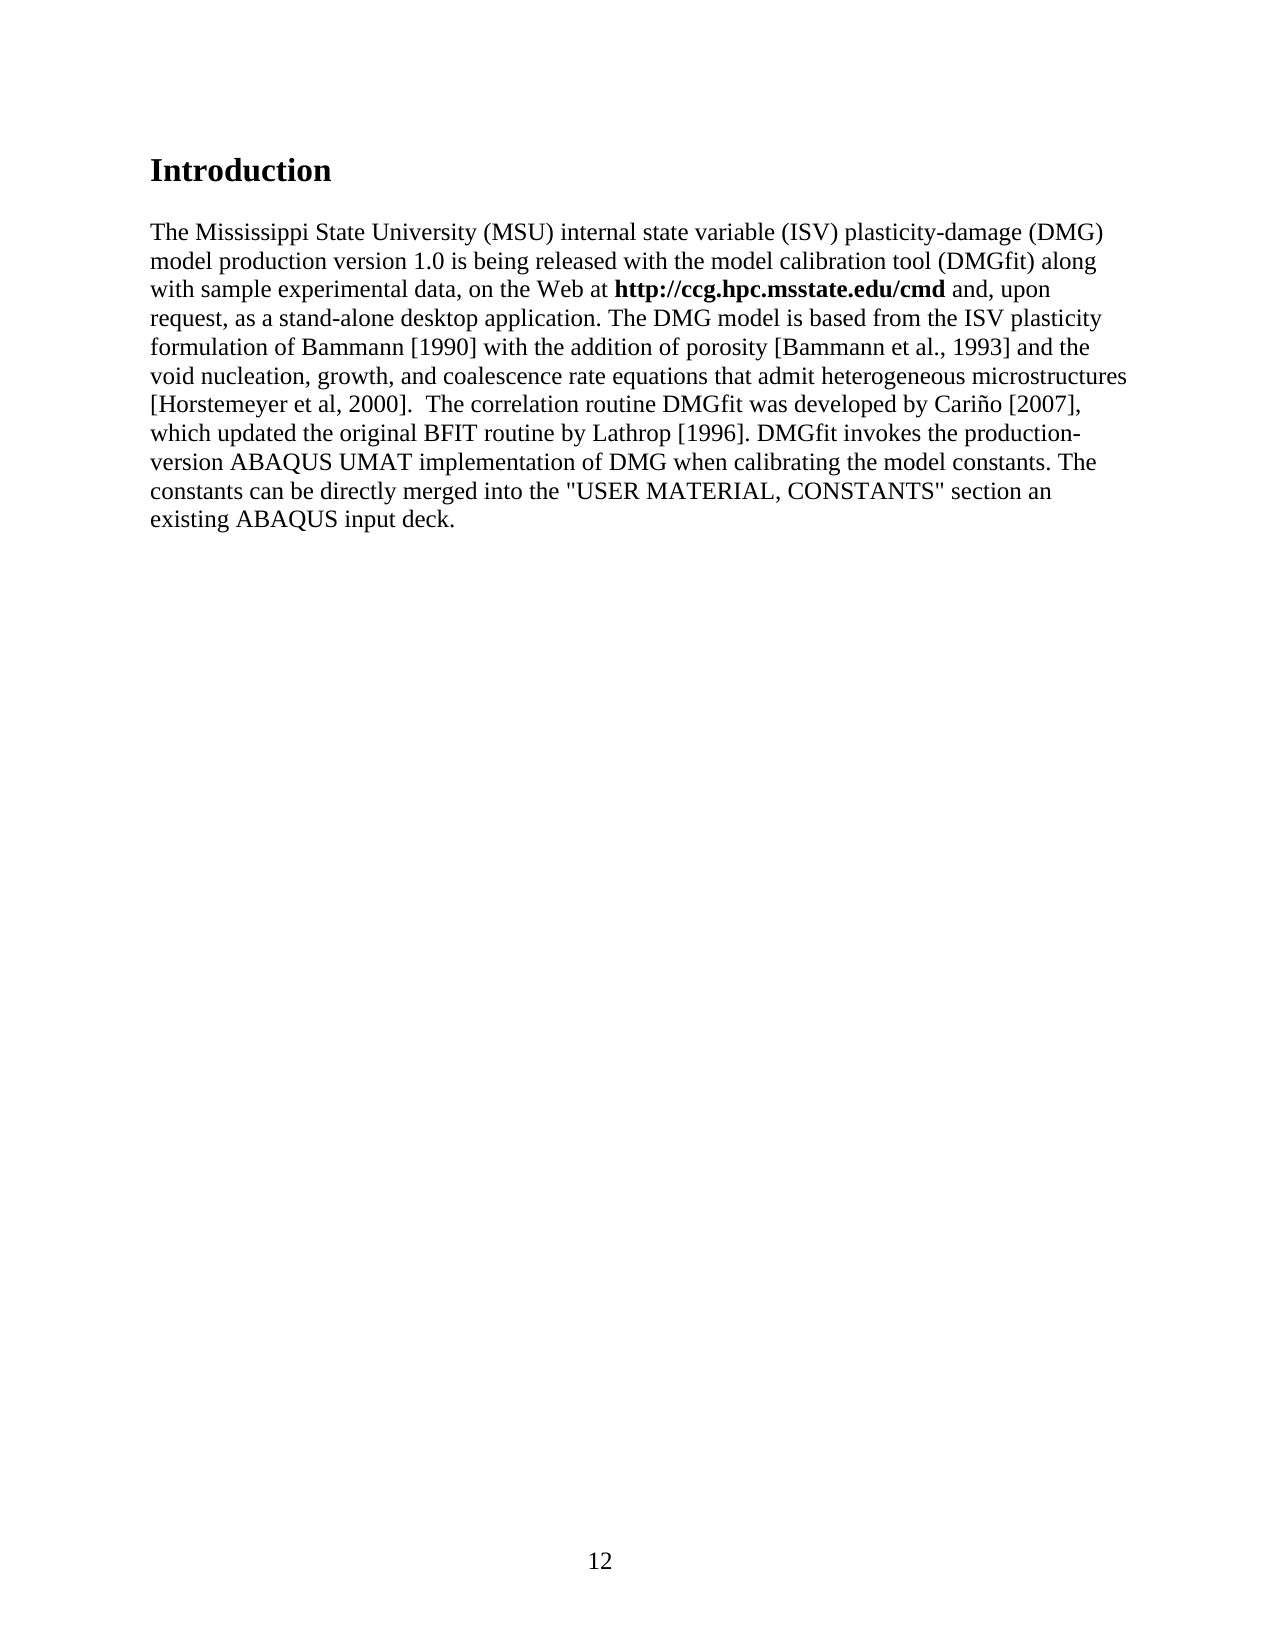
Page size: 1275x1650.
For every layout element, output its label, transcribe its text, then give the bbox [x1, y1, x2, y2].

text The Mississippi State University (MSU) internal state variable (ISV) plasticity-damage (DMG) model production version 1.0 is being released with the model calibration tool (DMGfit) along with sample experimental data, on the Web at http://ccg.hpc.msstate.edu/cmd and, upon request, as a stand-alone desktop application. The DMG model is based from the ISV plasticity formulation of Bammann [1990] with the addition of porosity [Bammann et al., 1993] and the void nucleation, growth, and coalescence rate equations that admit heterogeneous microstructures [Horstemeyer et al, 2000]. The correlation routine DMGfit was developed by Cariño [2007], which updated the original BFIT routine by Lathrop [1996]. DMGfit invokes the production-version ABAQUS UMAT implementation of DMG when calibrating the model constants. The constants can be directly merged into the "USER MATERIAL, CONSTANTS" section an existing ABAQUS input deck. [150, 217, 1131, 533]
text Introduction [150, 150, 1131, 188]
